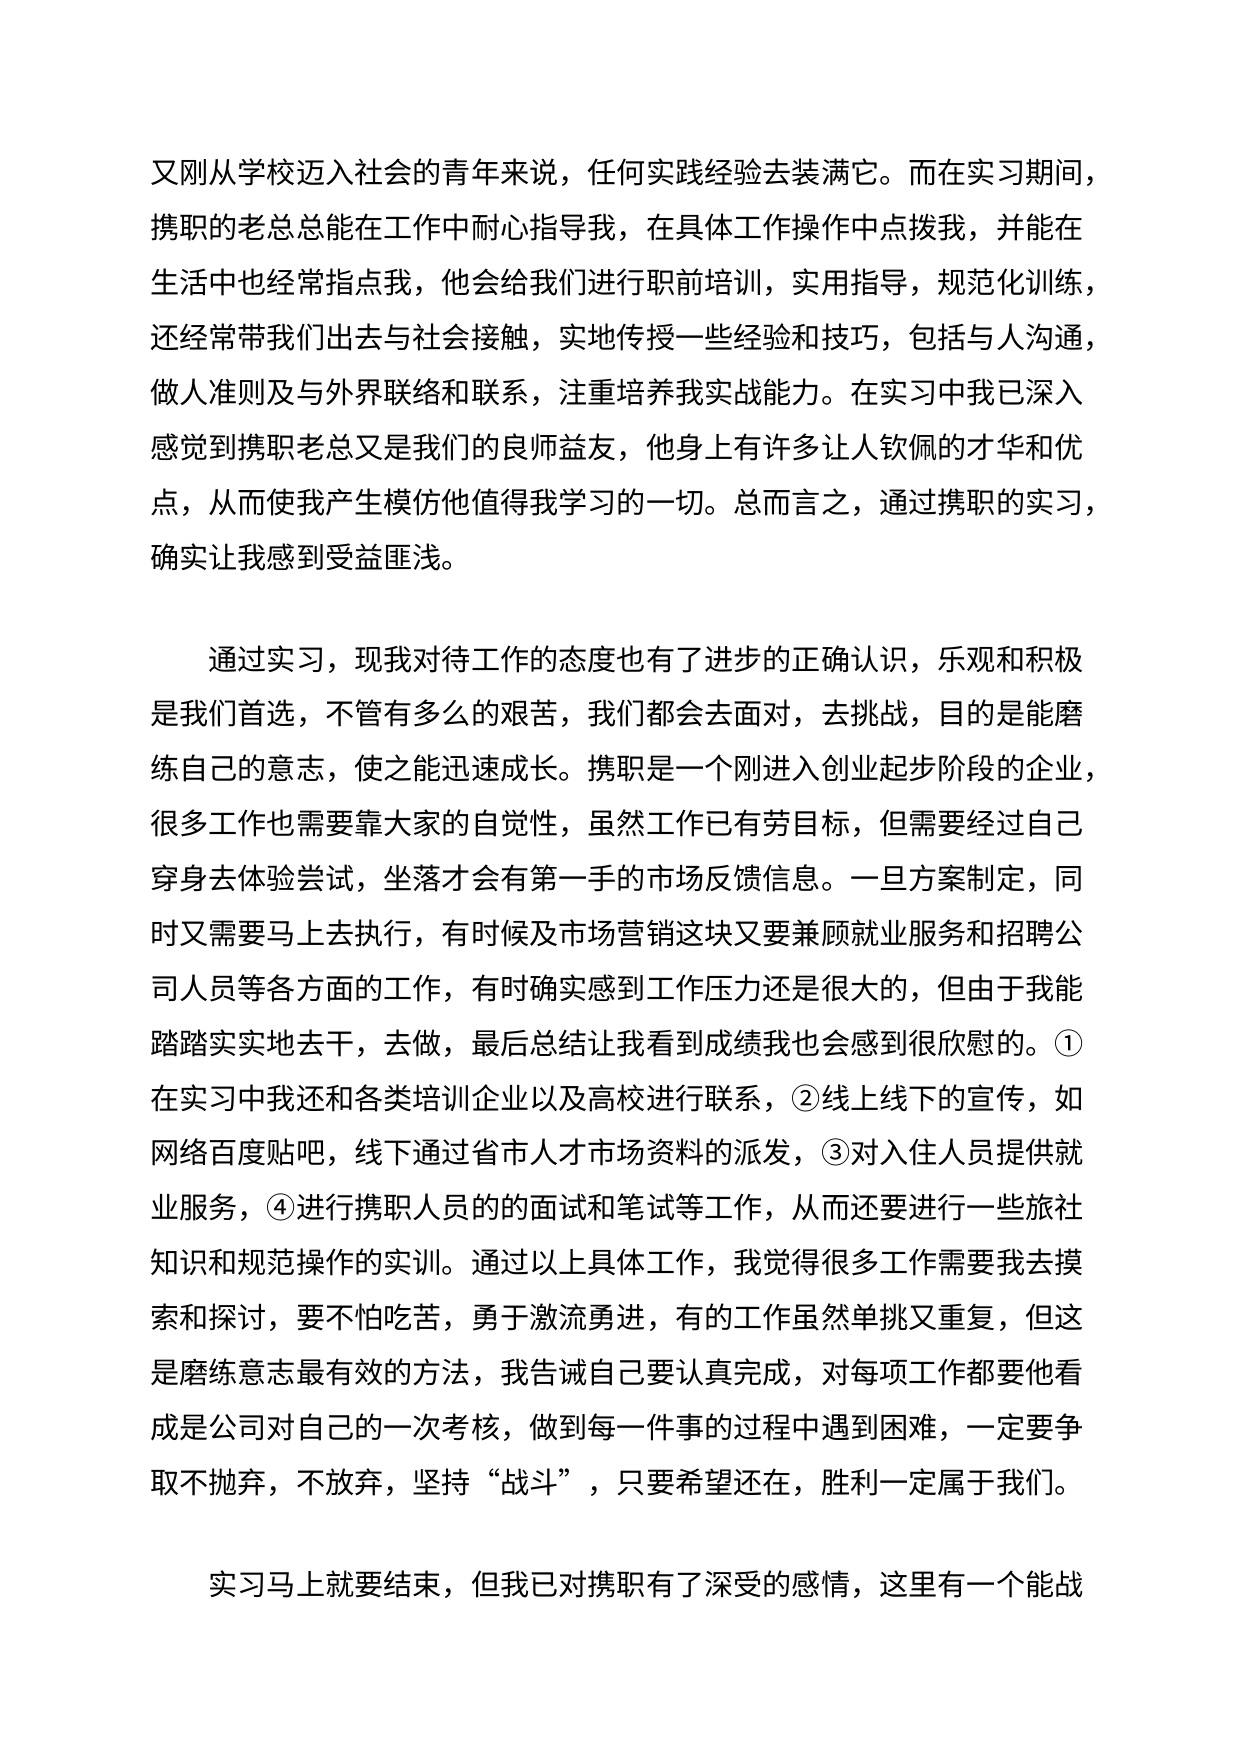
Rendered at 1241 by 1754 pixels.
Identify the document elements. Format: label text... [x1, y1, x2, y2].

text 通过实习，现我对待工作的态度也有了进步的正确认识，乐观和积极是我们首选，不管有多么的艰苦，我们都会去面对，去挑战，目的是能磨练自己的意志，使之能迅速成长。携职是一个刚进入创业起步阶段的企业，很多工作也需要靠大家的自觉性，虽然工作已有劳目标，但需要经过自己穿身去体验尝试，坐落才会有第一手的市场反馈信息。一旦方案制定，同时又需要马上去执行，有时候及市场营销这块又要兼顾就业服务和招聘公司人员等各方面的工作，有时确实感到工作压力还是很大的，但由于我能踏踏实实地去干，去做，最后总结让我看到成绩我也会感到很欣慰的。①在实习中我还和各类培训企业以及高校进行联系，②线上线下的宣传，如网络百度贴吧，线下通过省市人才市场资料的派发，③对入住人员提供就业服务，④进行携职人员的的面试和笔试等工作，从而还要进行一些旅社知识和规范操作的实训。通过以上具体工作，我觉得很多工作需要我去摸索和探讨，要不怕吃苦，勇于激流勇进，有的工作虽然单挑又重复，但这是磨练意志最有效的方法，我告诫自己要认真完成，对每项工作都要他看成是公司对自己的一次考核，做到每一件事的过程中遇到困难，一定要争取不抛弃，不放弃，坚持“战斗”，只要希望还在，胜利一定属于我们。 [150, 636, 1090, 1502]
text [150, 1561, 1090, 1603]
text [150, 150, 1090, 577]
